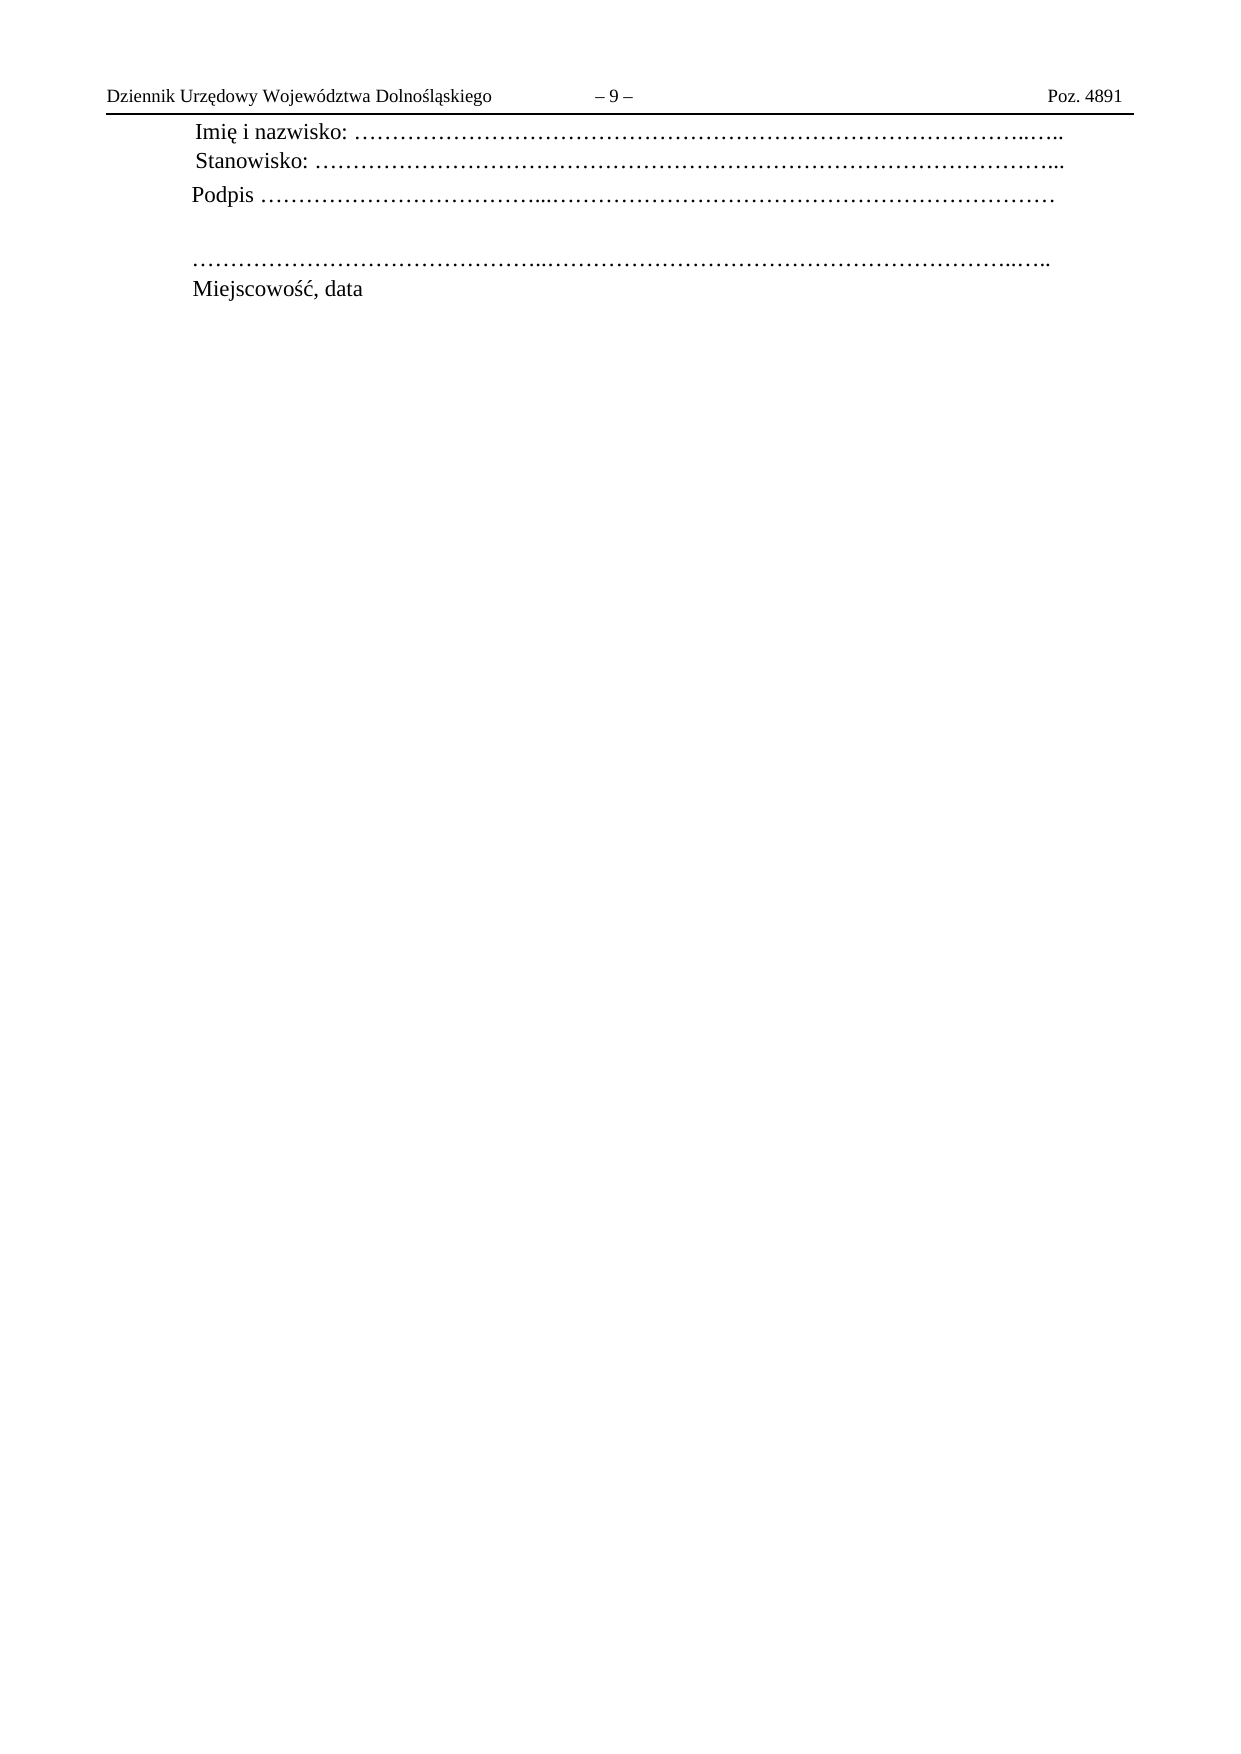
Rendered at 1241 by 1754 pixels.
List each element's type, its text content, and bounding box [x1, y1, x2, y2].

text ………………………………………..……………………………………………………..….. Miejscowość, data [191, 245, 1122, 301]
text Imię i nazwisko: ……………………………………………………………………………..….. Stanowisko: ……………………………………………………………………………………... [136, 118, 1122, 174]
text Podpis ………………………………...………………………………………………………… [191, 181, 1122, 207]
